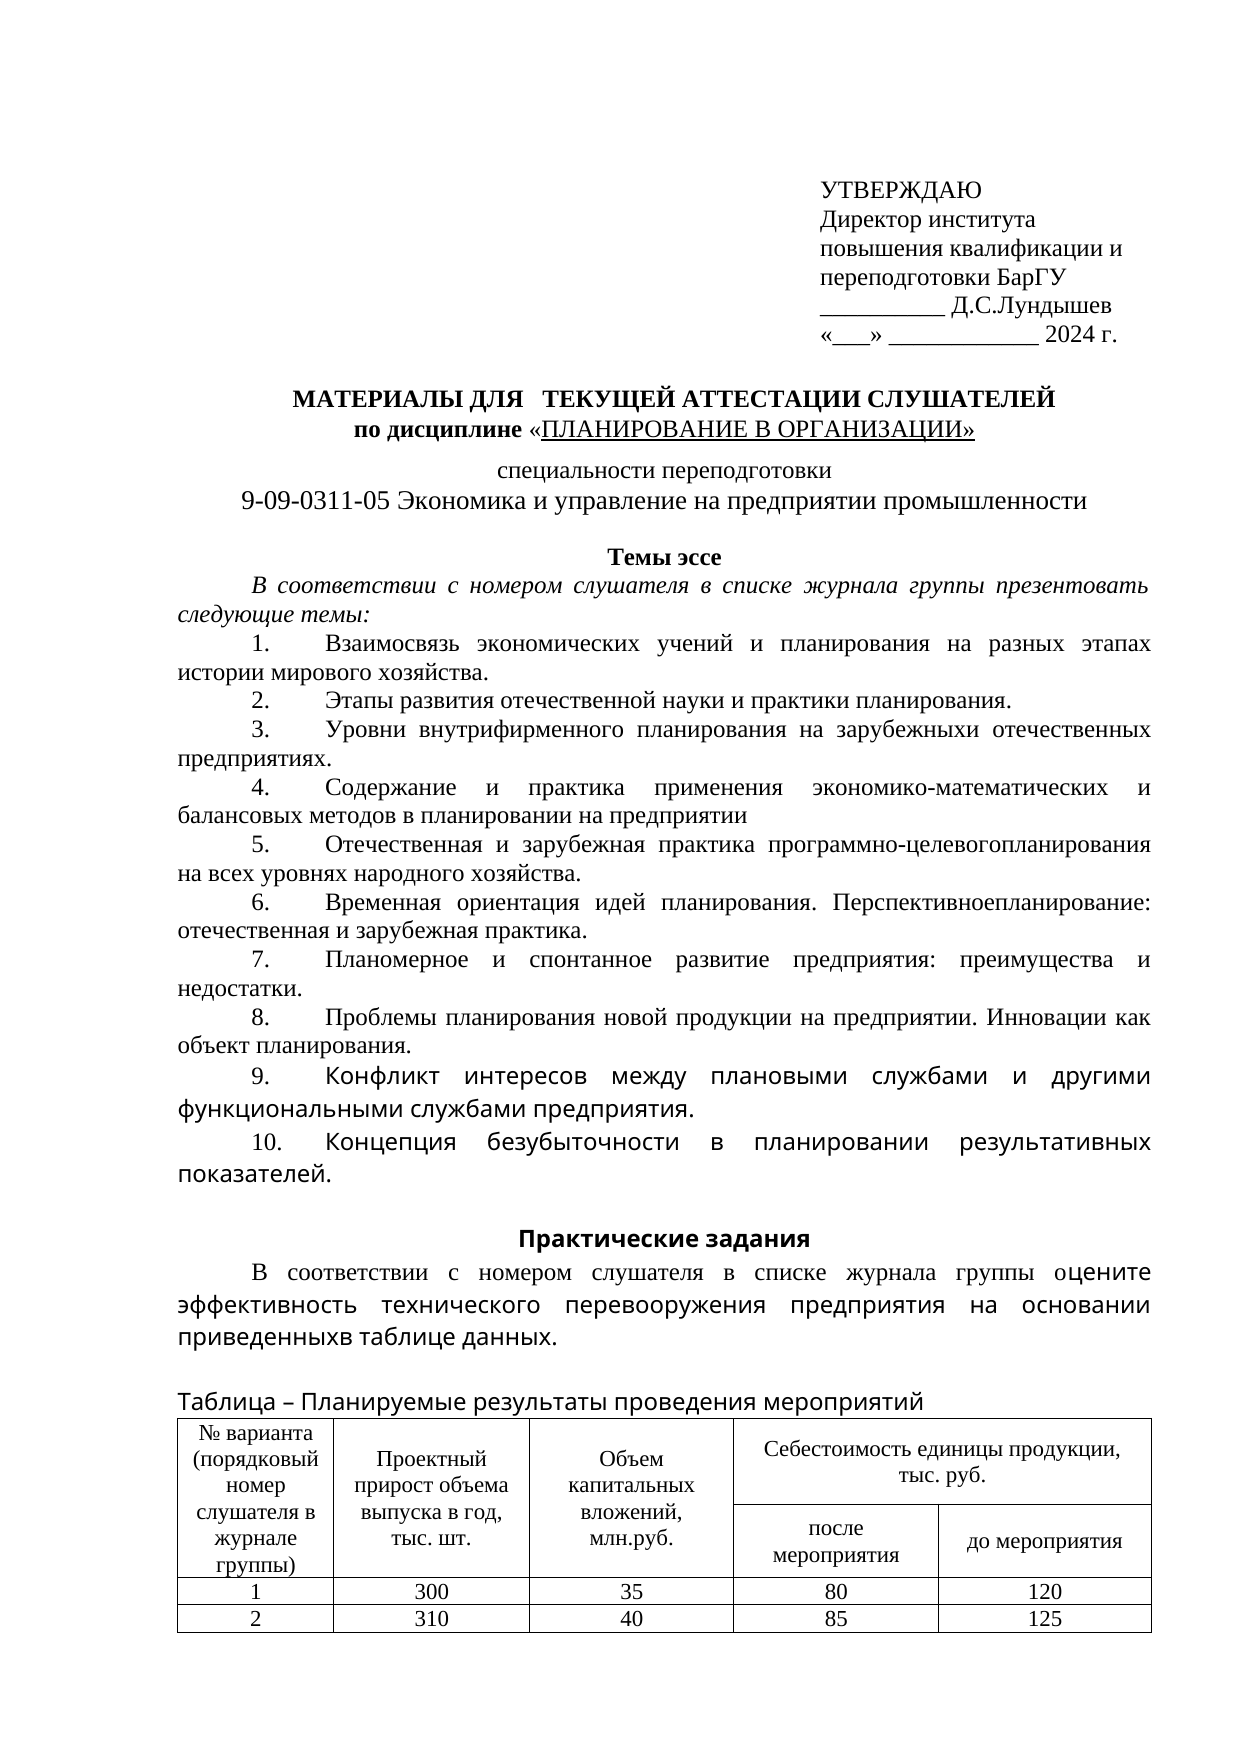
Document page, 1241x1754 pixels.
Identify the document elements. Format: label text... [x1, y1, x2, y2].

list Уровни внутрифирменного планирования на зарубежныхи отечественных предприятиях. [177, 714, 1152, 772]
text Таблица – Планируемые результаты проведения мероприятий [177, 1385, 1152, 1418]
list Конфликт интересов между плановыми службами и другими функциональными службами предприятия. [177, 1059, 1152, 1124]
table_cell 35 [530, 1578, 733, 1604]
table_cell 125 [939, 1605, 1151, 1632]
list Этапы развития отечественной науки и практики планирования. [177, 685, 1152, 714]
text по дисциплине «ПЛАНИРОВАНИЕ В ОРГАНИЗАЦИИ» [177, 414, 1152, 443]
list Концепция безубыточности в планировании результативных показателей. [177, 1124, 1152, 1189]
list Планомерное и спонтанное развитие предприятия: преимущества и недостатки. [177, 944, 1152, 1002]
list Временная ориентация идей планирования. Перспективноепланирование: отечественная и зарубежная практика. [177, 887, 1152, 944]
table_cell 2 [178, 1605, 333, 1632]
list Взаимосвязь экономических учений и планирования на разных этапах истории мирового хозяйства. [177, 628, 1152, 685]
text МАТЕРИАЛЫ ДЛЯ ТЕКУЩЕЙ АТТЕСТАЦИИ СЛУШАТЕЛЕЙ [177, 381, 1171, 414]
table_header Проектный прирост объема выпуска в год, тыс. шт. [334, 1419, 529, 1577]
table_cell 120 [939, 1578, 1151, 1604]
table_cell 1 [178, 1578, 333, 1604]
table_header Объем капитальных вложений, млн.руб. [530, 1419, 733, 1577]
table_cell до мероприятия [939, 1505, 1151, 1577]
table_header № варианта (порядковый номер слушателя в журнале группы) [178, 1419, 333, 1577]
text Темы эссе [177, 542, 1152, 570]
list Отечественная и зарубежная практика программно-целевогопланирования на всех уровнях народного хозяйства. [177, 829, 1152, 887]
table_header Себестоимость единицы продукции, тыс. руб. [734, 1419, 1151, 1503]
text 9-09-0311-05 Экономика и управление на предприятии промышленности [177, 484, 1152, 515]
table_header УТВЕРЖДАЮ Директор института повышения квалификации и переподготовки БарГУ __________ Д.С.Лундышев «___» ____________ 2024 г. [809, 176, 1152, 348]
list Проблемы планирования новой продукции на предприятии. Инновации как объект планирования. [177, 1002, 1152, 1059]
table_cell 310 [334, 1605, 529, 1632]
table_cell 300 [334, 1578, 529, 1604]
text Практические задания [177, 1222, 1152, 1255]
text В соответствии с номером слушателя в списке журнала группы презентовать следующие темы: [177, 570, 1152, 628]
text специальности переподготовки [177, 455, 1152, 484]
text В соответствии с номером слушателя в списке журнала группы оцените эффективность технического перевооружения предприятия на основании приведенныхв таблице данных. [177, 1255, 1152, 1353]
list Содержание и практика применения экономико-математических и балансовых методов в планировании на предприятии [177, 772, 1152, 829]
table_cell 80 [734, 1578, 938, 1604]
table_cell 40 [530, 1605, 733, 1632]
table_cell 85 [734, 1605, 938, 1632]
table_cell после мероприятия [734, 1505, 938, 1577]
